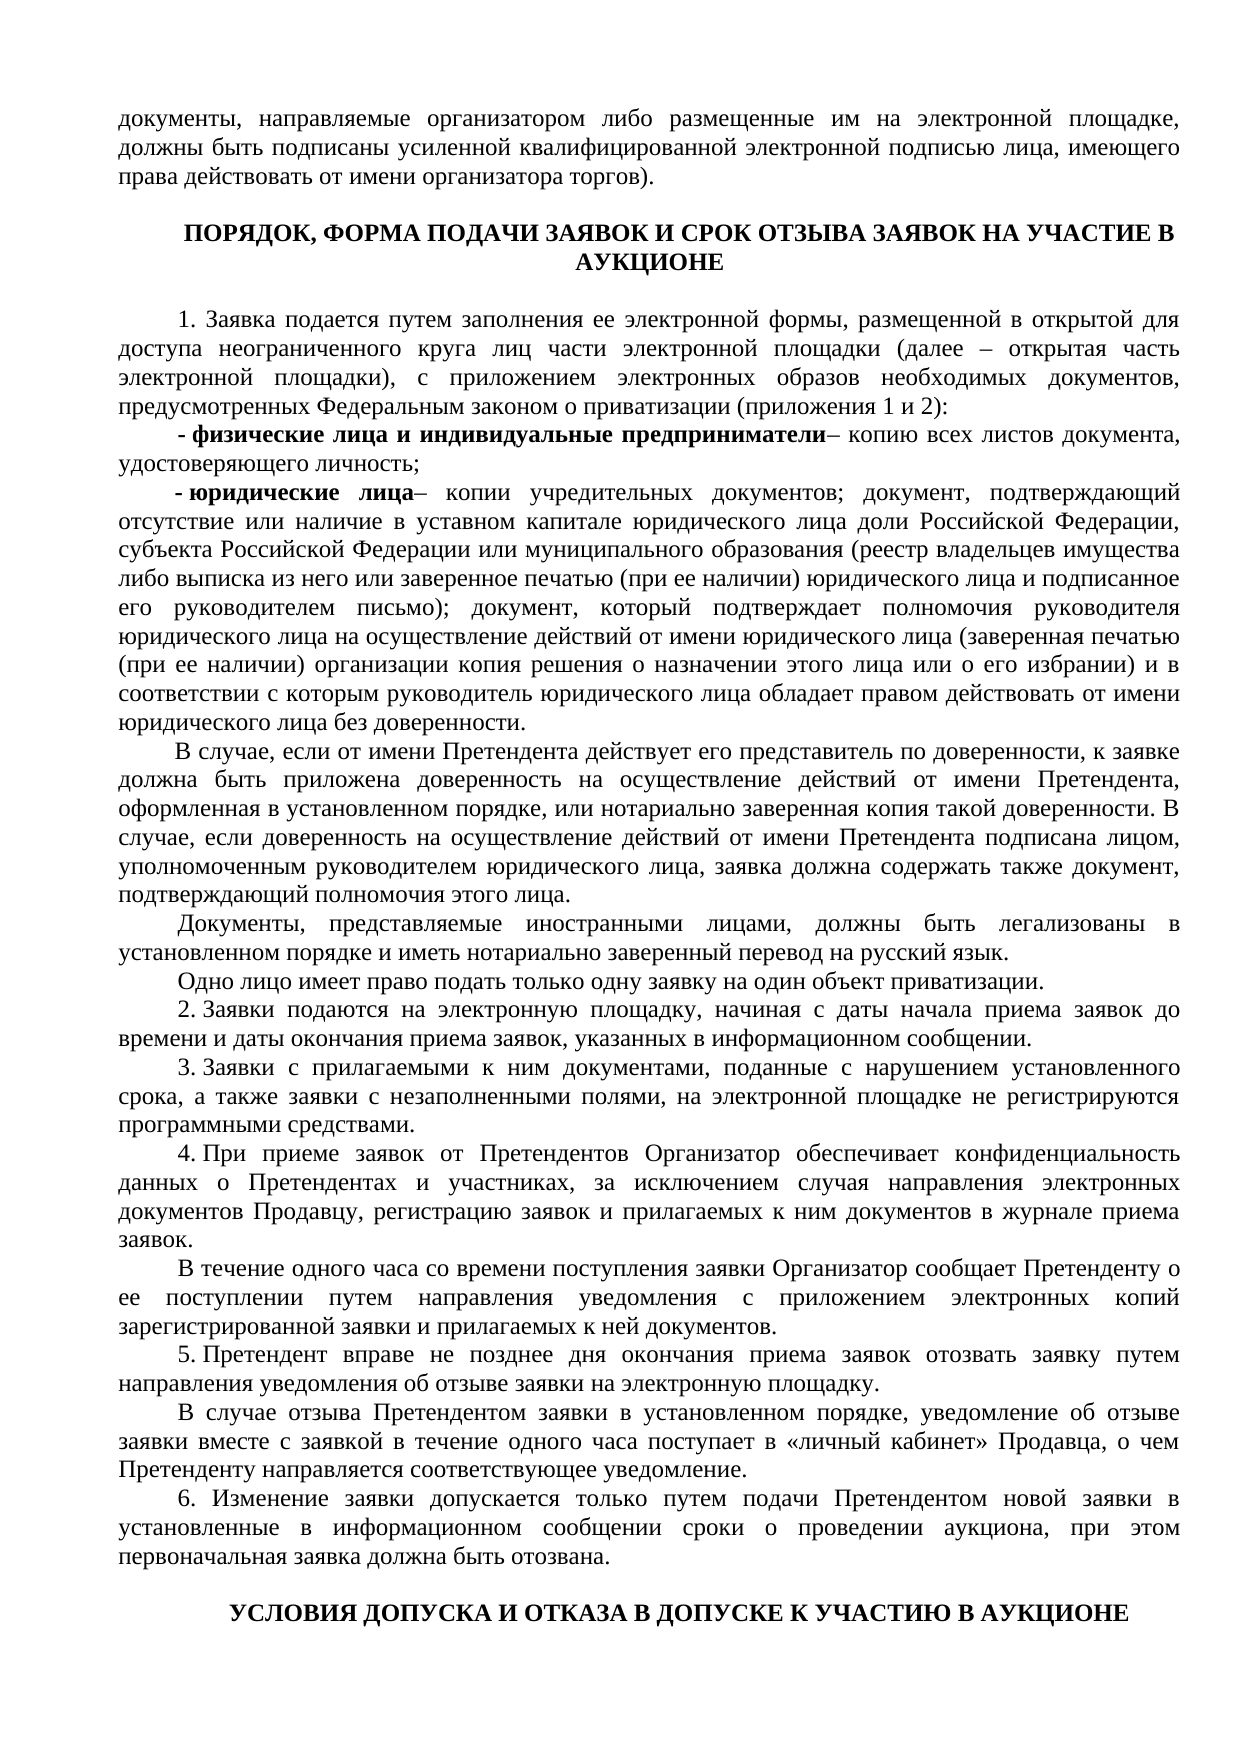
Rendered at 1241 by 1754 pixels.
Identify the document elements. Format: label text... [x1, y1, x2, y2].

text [118, 103, 1181, 189]
text 1. Заявка подается путем заполнения ее электронной формы, размещенной в открытой для доступа неограниченного круга лиц части электронной площадки (далее – открытая часть электронной площадки), с приложением электронных образов необходимых документов, предусмотренных Федеральным законом о приватизации (приложения 1 и 2): [118, 304, 1181, 419]
text - физические лица и индивидуальные предприниматели– копию всех листов документа, удостоверяющего личность; [118, 419, 1181, 477]
text В течение одного часа со времени поступления заявки Организатор сообщает Претенденту о ее поступлении путем направления уведомления с приложением электронных копий зарегистрированной заявки и прилагаемых к ней документов. [118, 1253, 1181, 1339]
text 5. Претендент вправе не позднее дня окончания приема заявок отозвать заявку путем направления уведомления об отзыве заявки на электронную площадку. [118, 1339, 1181, 1397]
text Условия допуска и отказа в допуске к участию в аукционе [118, 1598, 1181, 1627]
text 4. При приеме заявок от Претендентов Организатор обеспечивает конфиденциальность данных о Претендентах и участниках, за исключением случая направления электронных документов Продавцу, регистрацию заявок и прилагаемых к ним документов в журнале приема заявок. [118, 1138, 1181, 1253]
text - юридические лица– копии учредительных документов; документ, подтверждающий отсутствие или наличие в уставном капитале юридического лица доли Российской Федерации, субъекта Российской Федерации или муниципального образования (реестр владельцев имущества либо выписка из него или заверенное печатью (при ее наличии) юридического лица и подписанное его руководителем письмо); документ, который подтверждает полномочия руководителя юридического лица на осуществление действий от имени юридического лица (заверенная печатью (при ее наличии) организации копия решения о назначении этого лица или о его избрании) и в соответствии с которым руководитель юридического лица обладает правом действовать от имени юридического лица без доверенности. [118, 477, 1181, 736]
text 6. Изменение заявки допускается только путем подачи Претендентом новой заявки в установленные в информационном сообщении сроки о проведении аукциона, при этом первоначальная заявка должна быть отозвана. [118, 1483, 1181, 1569]
text В случае, если от имени Претендента действует его представитель по доверенности, к заявке должна быть приложена доверенность на осуществление действий от имени Претендента, оформленная в установленном порядке, или нотариально заверенная копия такой доверенности. В случае, если доверенность на осуществление действий от имени Претендента подписана лицом, уполномоченным руководителем юридического лица, заявка должна содержать также документ, подтверждающий полномочия этого лица. [118, 736, 1181, 908]
text 3. Заявки с прилагаемыми к ним документами, поданные с нарушением установленного срока, а также заявки с незаполненными полями, на электронной площадке не регистрируются программными средствами. [118, 1052, 1181, 1138]
text Порядок, форма подачи заявок и срок отзыва заявок на участие в аукционе [118, 218, 1181, 276]
text В случае отзыва Претендентом заявки в установленном порядке, уведомление об отзыве заявки вместе с заявкой в течение одного часа поступает в «личный кабинет» Продавца, о чем Претенденту направляется соответствующее уведомление. [118, 1397, 1181, 1483]
text Одно лицо имеет право подать только одну заявку на один объект приватизации. [118, 966, 1181, 994]
text Документы, представляемые иностранными лицами, должны быть легализованы в установленном порядке и иметь нотариально заверенный перевод на русский язык. [118, 908, 1181, 966]
text 2. Заявки подаются на электронную площадку, начиная с даты начала приема заявок до времени и даты окончания приема заявок, указанных в информационном сообщении. [118, 994, 1181, 1052]
